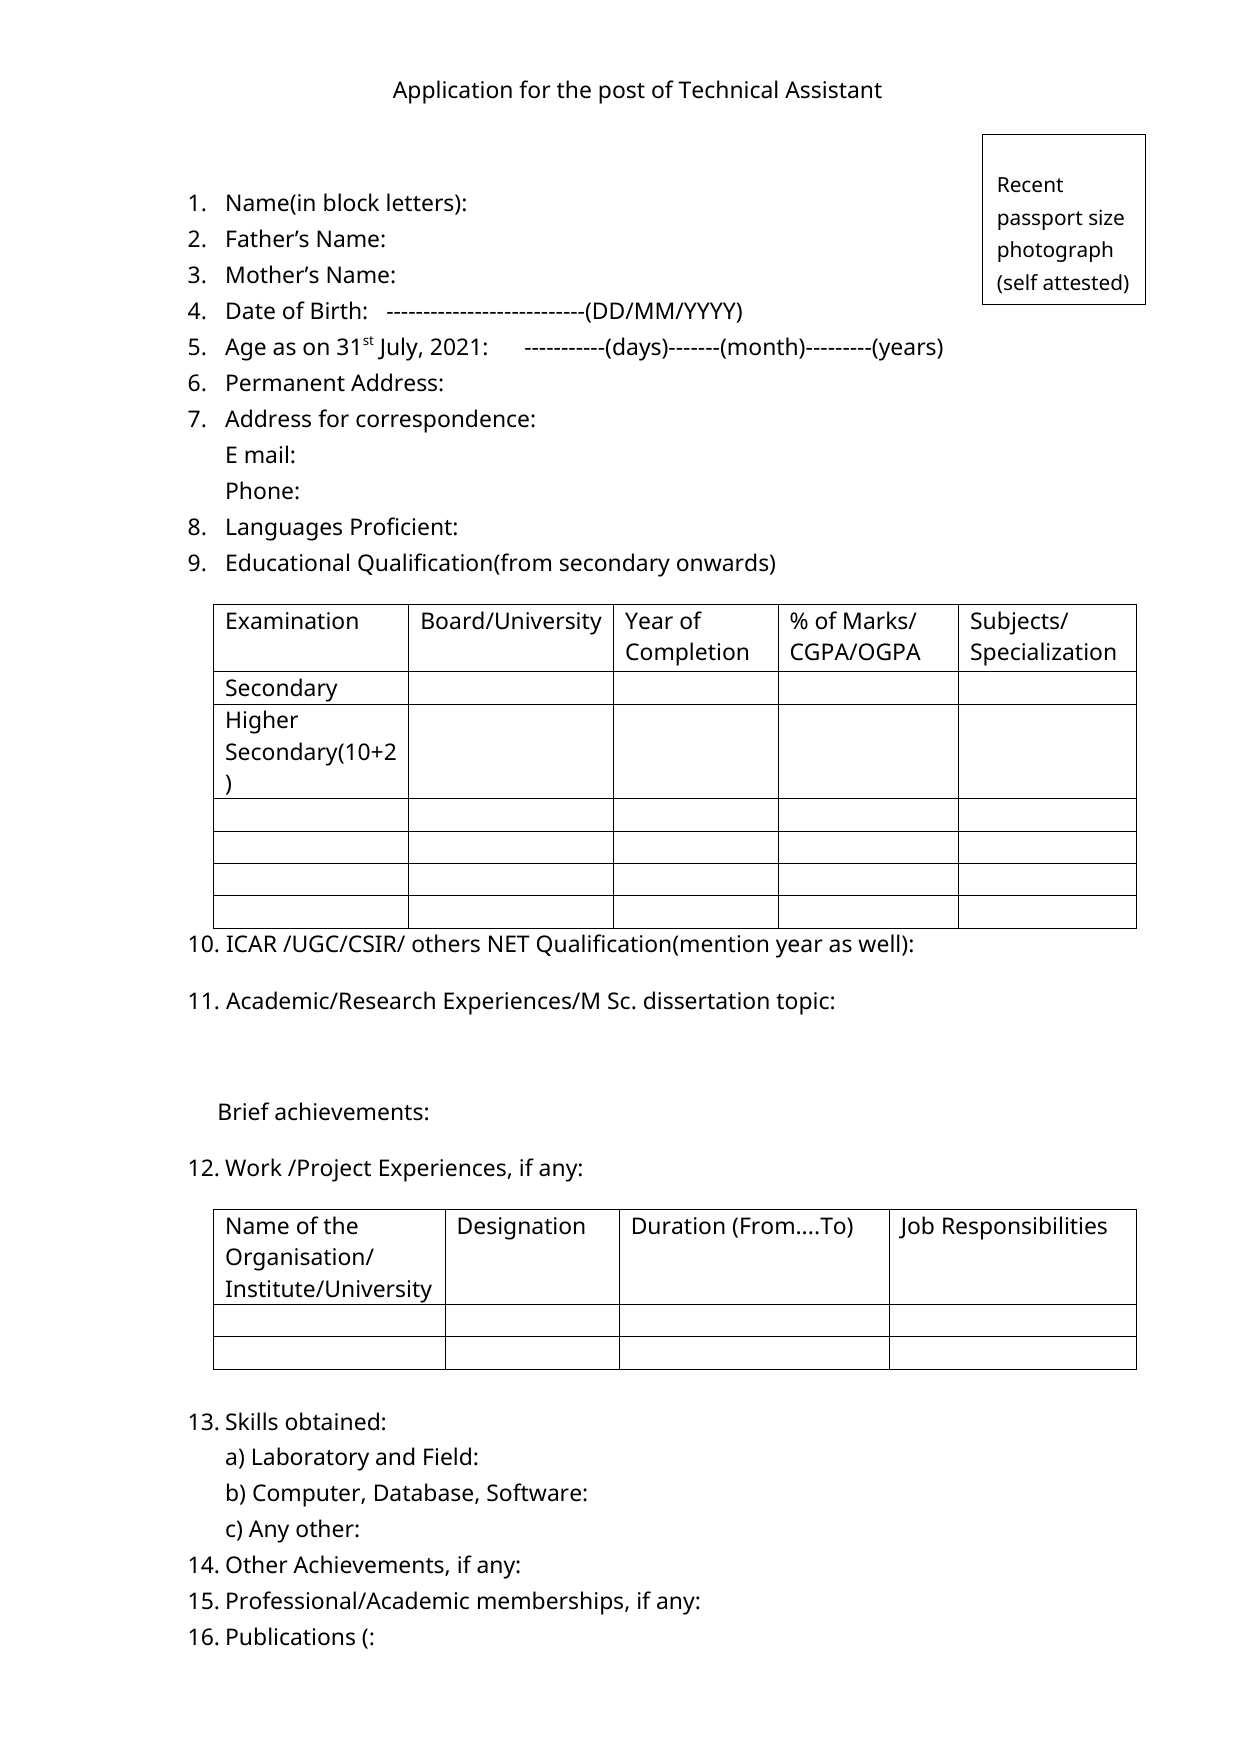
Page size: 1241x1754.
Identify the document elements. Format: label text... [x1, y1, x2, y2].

list Skills obtained: [187, 1405, 1125, 1437]
table_cell [214, 864, 408, 895]
table_cell [214, 1337, 445, 1368]
list Permanent Address: [187, 367, 1125, 398]
table_cell [409, 672, 613, 703]
table_cell [446, 1305, 619, 1336]
table_cell [959, 799, 1136, 831]
table_cell [959, 705, 1136, 798]
table_header Examination [214, 605, 408, 671]
table_cell [959, 832, 1136, 863]
table_cell [620, 1305, 889, 1336]
table_cell [409, 799, 613, 831]
list Languages Proficient: [187, 511, 1125, 542]
table_cell [614, 864, 778, 895]
text 10. ICAR /UGC/CSIR/ others NET Qualification(mention year as well): [150, 928, 1125, 960]
table_header % of Marks/ CGPA/OGPA [779, 605, 958, 671]
table_cell [446, 1337, 619, 1368]
table_cell [779, 896, 958, 927]
list Name(in block letters): [187, 187, 982, 219]
table_cell [214, 1305, 445, 1336]
table_cell [959, 896, 1136, 927]
list Work /Project Experiences, if any: [187, 1152, 1125, 1183]
text 11. Academic/Research Experiences/M Sc. dissertation topic: [150, 985, 1125, 1016]
table_cell [959, 864, 1136, 895]
list Professional/Academic memberships, if any: [187, 1585, 1125, 1616]
list E mail: [225, 439, 1125, 470]
table_header Designation [446, 1210, 619, 1304]
text Application for the post of Technical Assistant [150, 74, 1125, 105]
table_cell Higher Secondary(10+2) [214, 705, 408, 798]
table_cell [409, 705, 613, 798]
table_cell [779, 864, 958, 895]
list Phone: [225, 475, 1125, 506]
list Mother’s Name: [187, 259, 982, 291]
table_cell [214, 832, 408, 863]
table_cell [409, 864, 613, 895]
table_cell Secondary [214, 672, 408, 703]
list a) Laboratory and Field: [225, 1441, 1125, 1473]
list Publications (: [187, 1621, 1125, 1652]
table_cell [409, 832, 613, 863]
table_header Subjects/ Specialization [959, 605, 1136, 671]
table_cell [614, 896, 778, 927]
table_cell [890, 1337, 1136, 1368]
list Age as on 31st July, 2021: -----------(days)-------(month)---------(years) [187, 331, 1125, 362]
table_cell [779, 832, 958, 863]
list Other Achievements, if any: [187, 1549, 1125, 1580]
list Address for correspondence: [187, 403, 1125, 434]
table_header Name of the Organisation/ Institute/University [214, 1210, 445, 1304]
table_cell [214, 896, 408, 927]
table_cell [959, 672, 1136, 703]
table_header Duration (From....To) [620, 1210, 889, 1304]
list c) Any other: [225, 1513, 1125, 1544]
table_cell [409, 896, 613, 927]
list b) Computer, Database, Software: [225, 1477, 1125, 1508]
text Brief achievements: [150, 1096, 1125, 1127]
table_cell [890, 1305, 1136, 1336]
table_cell [779, 799, 958, 831]
list Educational Qualification(from secondary onwards) [187, 547, 1125, 578]
table_cell [614, 832, 778, 863]
table_cell [614, 705, 778, 798]
table_header Year of Completion [614, 605, 778, 671]
table_cell [779, 672, 958, 703]
table_cell [614, 672, 778, 703]
list Date of Birth: ---------------------------(DD/MM/YYYY) [187, 295, 1125, 326]
table_header Job Responsibilities [890, 1210, 1136, 1304]
table_cell [214, 799, 408, 831]
table_cell [620, 1337, 889, 1368]
list Father’s Name: [187, 223, 982, 254]
table_header Board/University [409, 605, 613, 671]
table_cell [614, 799, 778, 831]
table_cell [779, 705, 958, 798]
